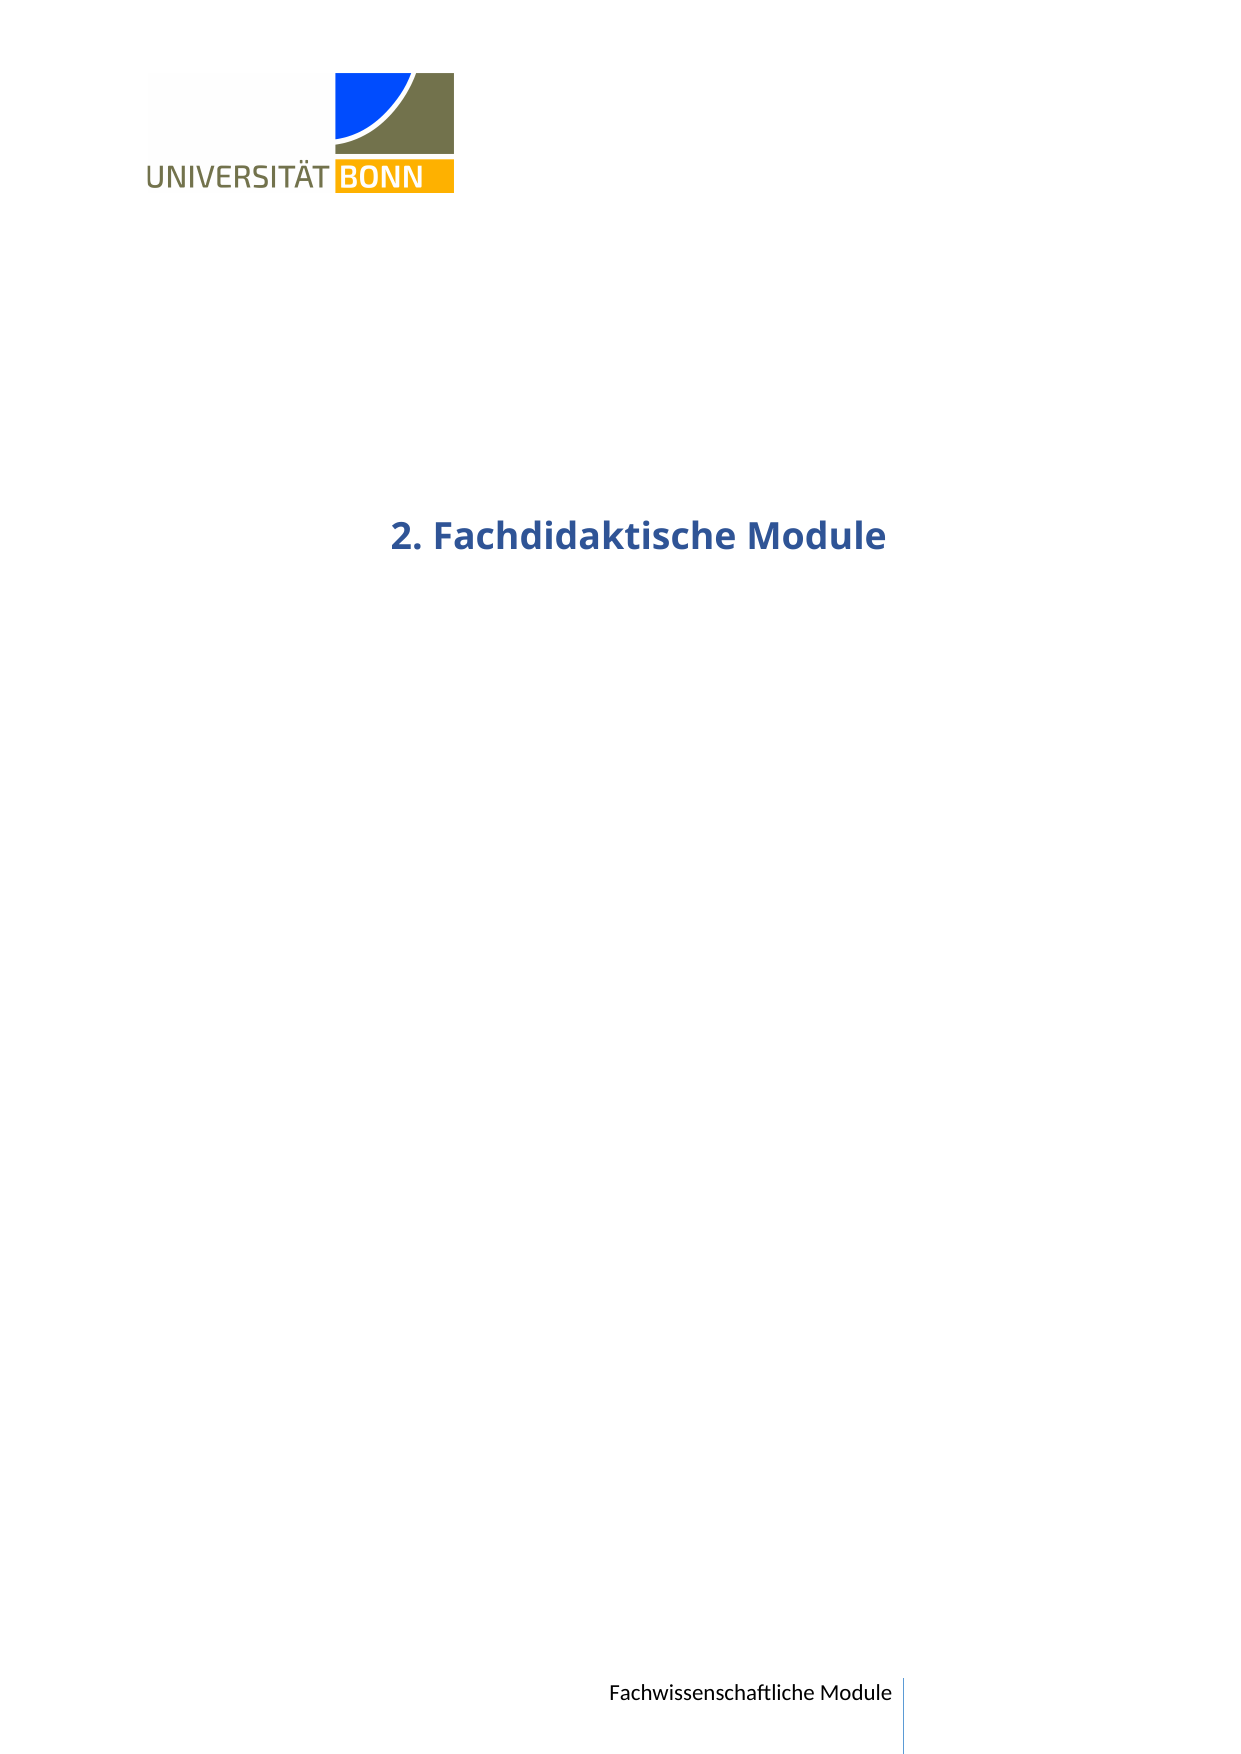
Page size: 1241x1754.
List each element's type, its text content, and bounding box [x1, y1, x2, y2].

picture [147, 73, 454, 193]
text Fachdidaktische Module [185, 509, 1093, 560]
